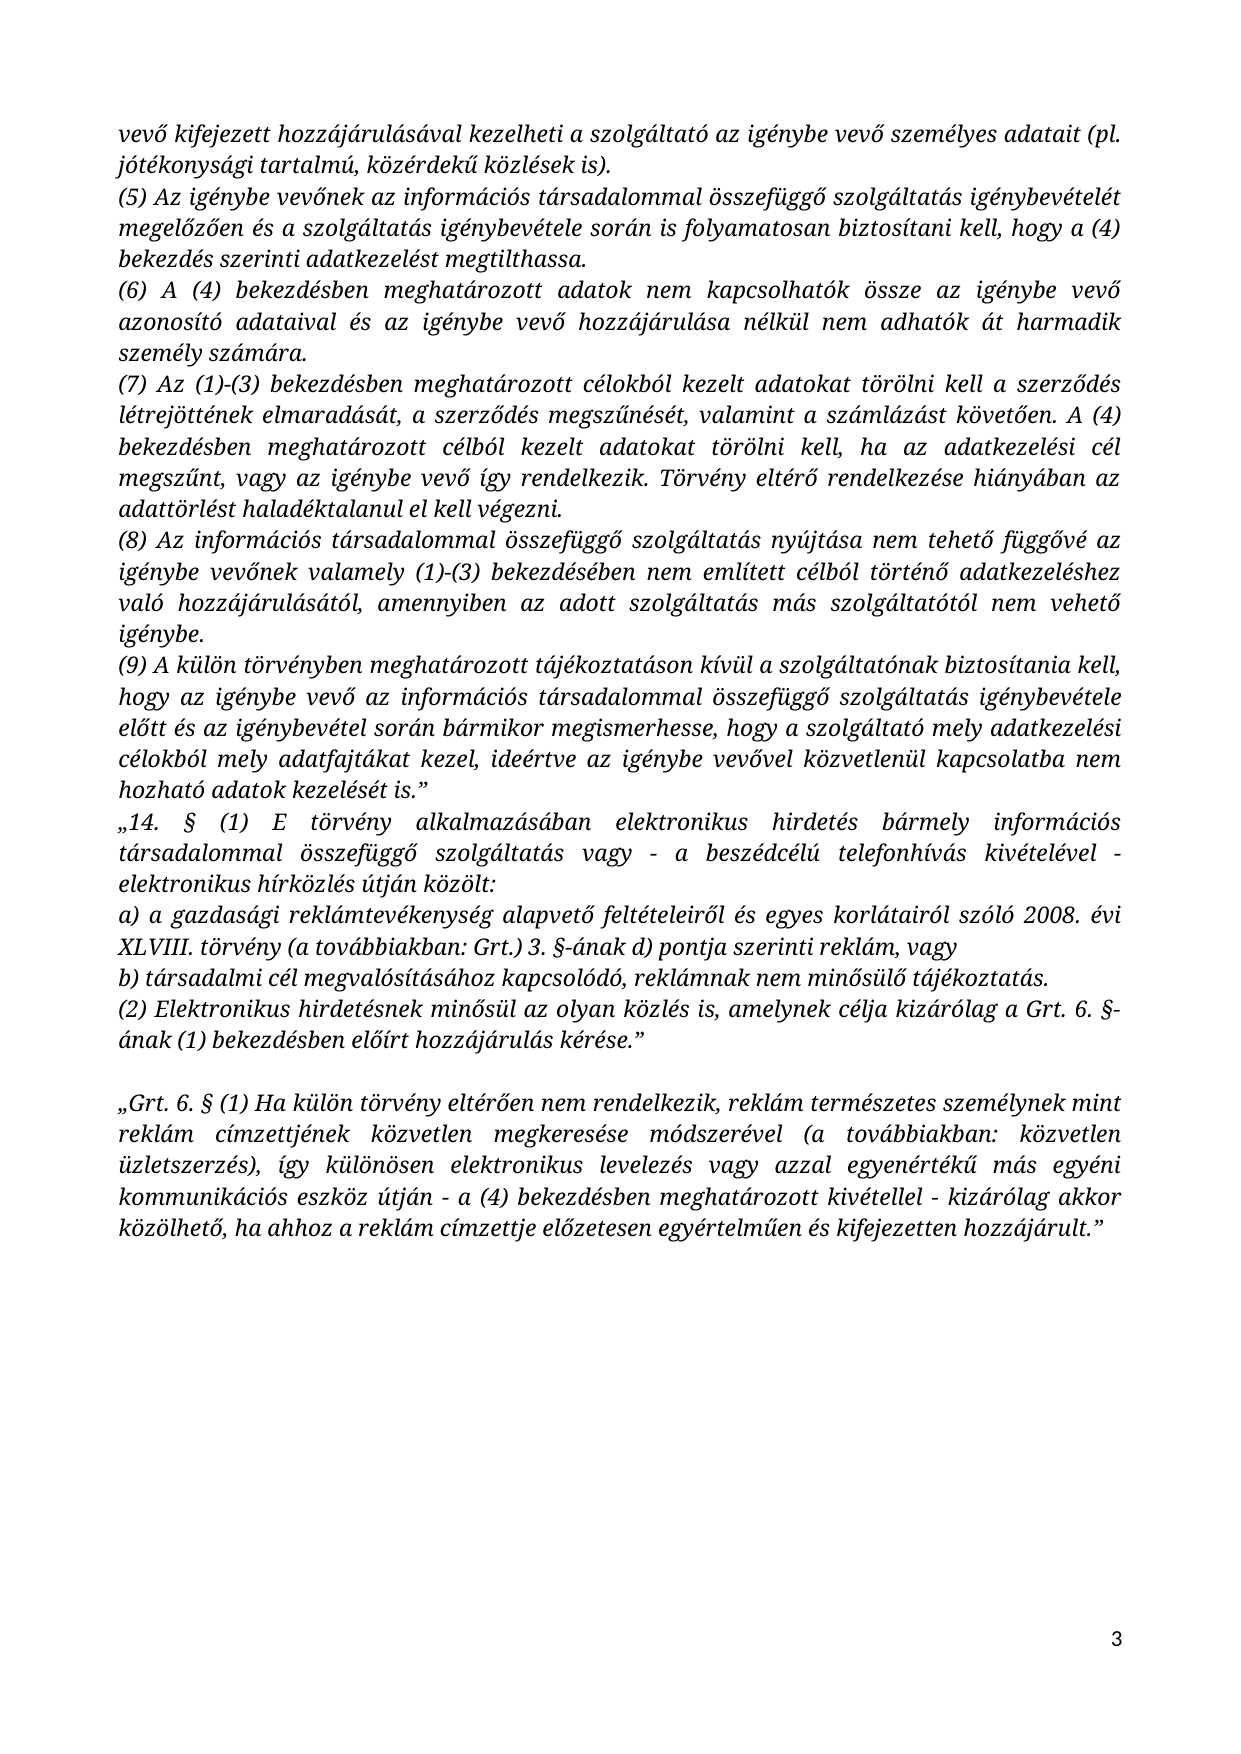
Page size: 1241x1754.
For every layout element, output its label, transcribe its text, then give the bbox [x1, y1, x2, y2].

text (6) A (4) bekezdésben meghatározott adatok nem kapcsolhatók össze az igénybe vevő azonosító adataival és az igénybe vevő hozzájárulása nélkül nem adhatók át harmadik személy számára. [118, 274, 1122, 368]
text (8) Az információs társadalommal összefüggő szolgáltatás nyújtása nem tehető függővé az igénybe vevőnek valamely (1)-(3) bekezdésében nem említett célból történő adatkezeléshez való hozzájárulásától, amennyiben az adott szolgáltatás más szolgáltatótól nem vehető igénybe. [118, 524, 1122, 649]
text (5) Az igénybe vevőnek az információs társadalommal összefüggő szolgáltatás igénybevételét megelőzően és a szolgáltatás igénybevétele során is folyamatosan biztosítani kell, hogy a (4) bekezdés szerinti adatkezelést megtilthassa. [118, 181, 1122, 274]
text a) a gazdasági reklámtevékenység alapvető feltételeiről és egyes korlátairól szóló 2008. évi XLVIII. törvény (a továbbiakban: Grt.) 3. §-ának d) pontja szerinti reklám, vagy [118, 899, 1122, 962]
text (9) A külön törvényben meghatározott tájékoztatáson kívül a szolgáltatónak biztosítania kell, hogy az igénybe vevő az információs társadalommal összefüggő szolgáltatás igénybevétele előtt és az igénybevétel során bármikor megismerhesse, hogy a szolgáltató mely adatkezelési célokból mely adatfajtákat kezel, ideértve az igénybe vevővel közvetlenül kapcsolatba nem hozható adatok kezelését is.” [118, 649, 1122, 806]
text b) társadalmi cél megvalósításához kapcsolódó, reklámnak nem minősülő tájékoztatás. [118, 962, 1122, 993]
text (2) Elektronikus hirdetésnek minősül az olyan közlés is, amelynek célja kizárólag a Grt. 6. §-ának (1) bekezdésben előírt hozzájárulás kérése.” [118, 993, 1122, 1056]
text „14. § (1) E törvény alkalmazásában elektronikus hirdetés bármely információs társadalommal összefüggő szolgáltatás vagy - a beszédcélú telefonhívás kivételével - elektronikus hírközlés útján közölt: [118, 806, 1122, 899]
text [118, 118, 1122, 181]
text (7) Az (1)-(3) bekezdésben meghatározott célokból kezelt adatokat törölni kell a szerződés létrejöttének elmaradását, a szerződés megszűnését, valamint a számlázást követően. A (4) bekezdésben meghatározott célból kezelt adatokat törölni kell, ha az adatkezelési cél megszűnt, vagy az igénybe vevő így rendelkezik. Törvény eltérő rendelkezése hiányában az adattörlést haladéktalanul el kell végezni. [118, 368, 1122, 524]
text „Grt. 6. § (1) Ha külön törvény eltérően nem rendelkezik, reklám természetes személynek mint reklám címzettjének közvetlen megkeresése módszerével (a továbbiakban: közvetlen üzletszerzés), így különösen elektronikus levelezés vagy azzal egyenértékű más egyéni kommunikációs eszköz útján - a (4) bekezdésben meghatározott kivétellel - kizárólag akkor közölhető, ha ahhoz a reklám címzettje előzetesen egyértelműen és kifejezetten hozzájárult.” [118, 1087, 1122, 1243]
